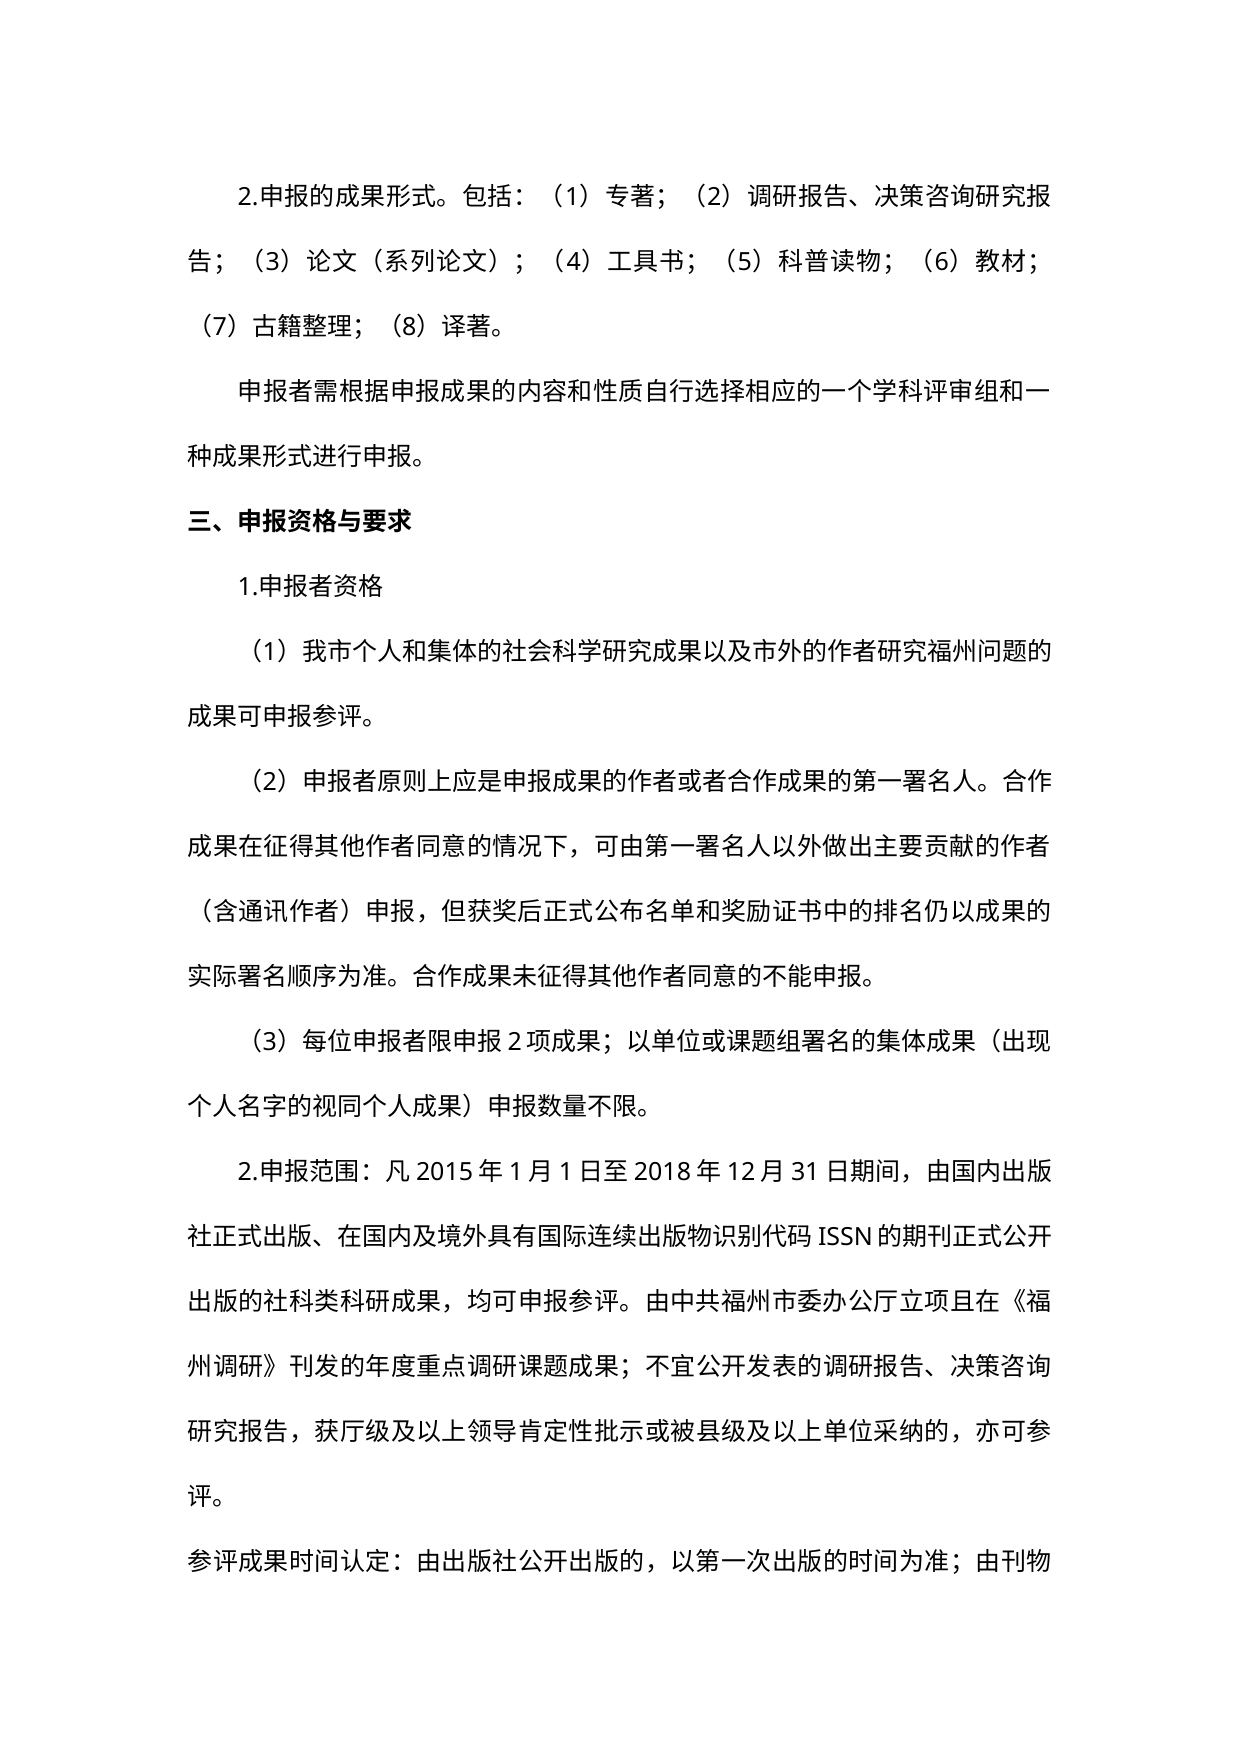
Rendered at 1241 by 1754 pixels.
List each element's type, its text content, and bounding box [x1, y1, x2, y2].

text 1.申报者资格 [187, 552, 1053, 617]
text 申报者需根据申报成果的内容和性质自行选择相应的一个学科评审组和一种成果形式进行申报。 [187, 357, 1053, 487]
text （2）申报者原则上应是申报成果的作者或者合作成果的第一署名人。合作成果在征得其他作者同意的情况下，可由第一署名人以外做出主要贡献的作者（含通讯作者）申报，但获奖后正式公布名单和奖励证书中的排名仍以成果的实际署名顺序为准。合作成果未征得其他作者同意的不能申报。 [187, 747, 1053, 1007]
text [187, 1527, 1053, 1592]
text （3）每位申报者限申报2项成果；以单位或课题组署名的集体成果（出现个人名字的视同个人成果）申报数量不限。 [187, 1007, 1053, 1137]
text （1）我市个人和集体的社会科学研究成果以及市外的作者研究福州问题的成果可申报参评。 [187, 617, 1053, 747]
text 2.申报的成果形式。包括：（1）专著；（2）调研报告、决策咨询研究报告；（3）论文（系列论文）；（4）工具书；（5）科普读物；（6）教材；（7）古籍整理；（8）译著。 [187, 162, 1053, 357]
text 2.申报范围：凡2015年1月1日至2018年12月31日期间，由国内出版社正式出版、在国内及境外具有国际连续出版物识别代码ISSN的期刊正式公开出版的社科类科研成果，均可申报参评。由中共福州市委办公厅立项且在《福州调研》刊发的年度重点调研课题成果；不宜公开发表的调研报告、决策咨询研究报告，获厅级及以上领导肯定性批示或被县级及以上单位采纳的，亦可参评。 [187, 1137, 1053, 1527]
text 三、申报资格与要求 [187, 487, 1053, 552]
